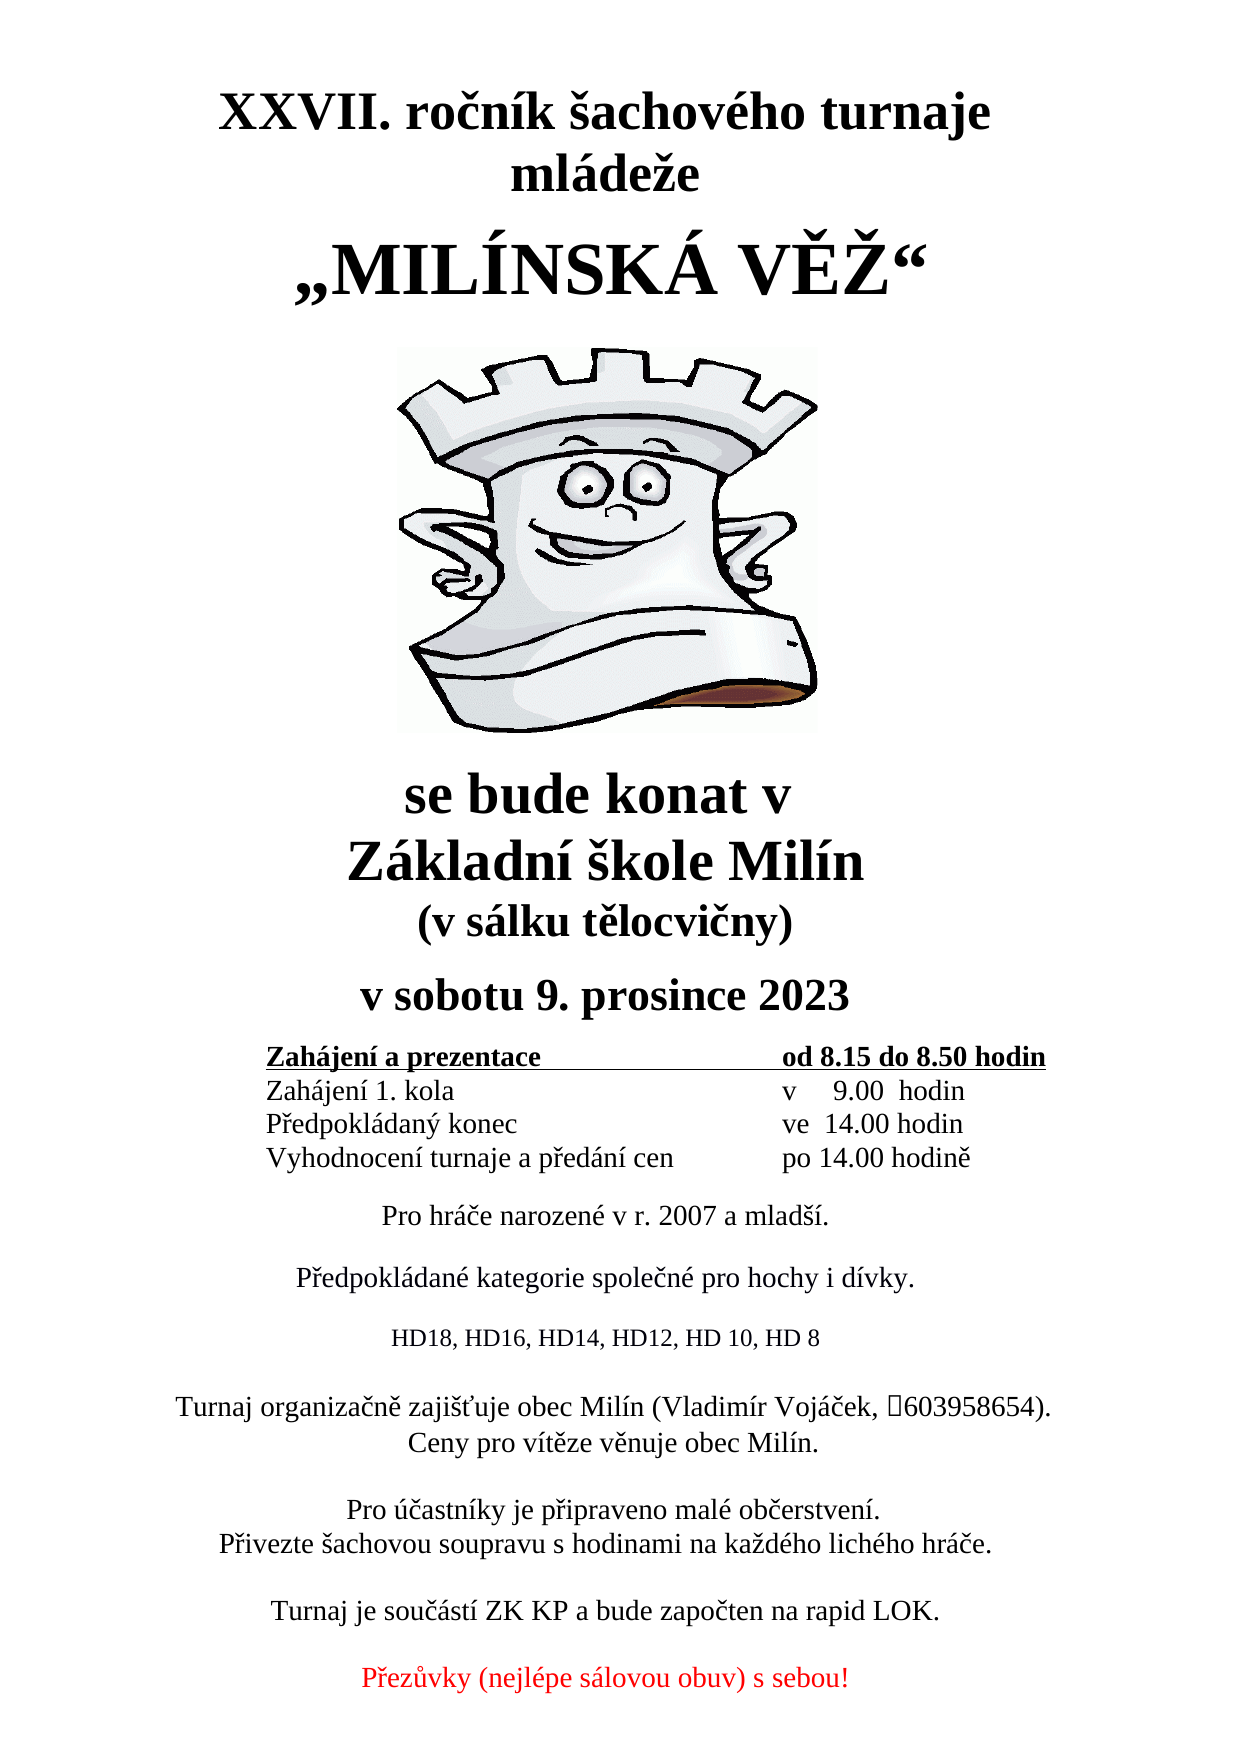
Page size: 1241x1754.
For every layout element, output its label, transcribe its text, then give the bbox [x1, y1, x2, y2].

text Přivezte šachovou soupravu s hodinami na každého lichého hráče. [118, 1526, 1092, 1559]
text v sobotu 9. prosince 2023 [118, 968, 1092, 1020]
text Pro účastníky je připraveno malé občerstvení. [118, 1492, 1108, 1526]
text Základní škole Milín [118, 826, 1092, 893]
text Zahájení 1. kola v 9.00 hodin [192, 1073, 1092, 1107]
text HD18, HD16, HD14, HD12, HD 10, HD 8 [118, 1323, 1092, 1352]
text Přezůvky (nejlépe sálovou obuv) s sebou! [118, 1660, 1092, 1693]
text Pro hráče narozené v r. 2007 a mladší. [118, 1198, 1092, 1231]
text Turnaj organizačně zajišťuje obec Milín (Vladimír Vojáček, 603958654). [118, 1386, 1108, 1425]
text Předpokládaný konec ve 14.00 hodin [192, 1107, 1092, 1140]
text XXVII. ročník šachového turnaje mládeže [118, 79, 1092, 203]
subtitle Zahájení a prezentace od 8.15 do 8.50 hodin [192, 1039, 1092, 1073]
text Turnaj je součástí ZK KP a bude započten na rapid LOK. [118, 1593, 1092, 1626]
text (v sálku tělocvičny) [118, 893, 1092, 946]
text Předpokládané kategorie společné pro hochy i dívky. [118, 1261, 1092, 1294]
text se bude konat v [118, 759, 1092, 826]
text Ceny pro vítěze věnuje obec Milín. [118, 1425, 1108, 1459]
picture [397, 347, 818, 733]
text Vyhodnocení turnaje a předání cen po 14.00 hodině [192, 1140, 1092, 1174]
